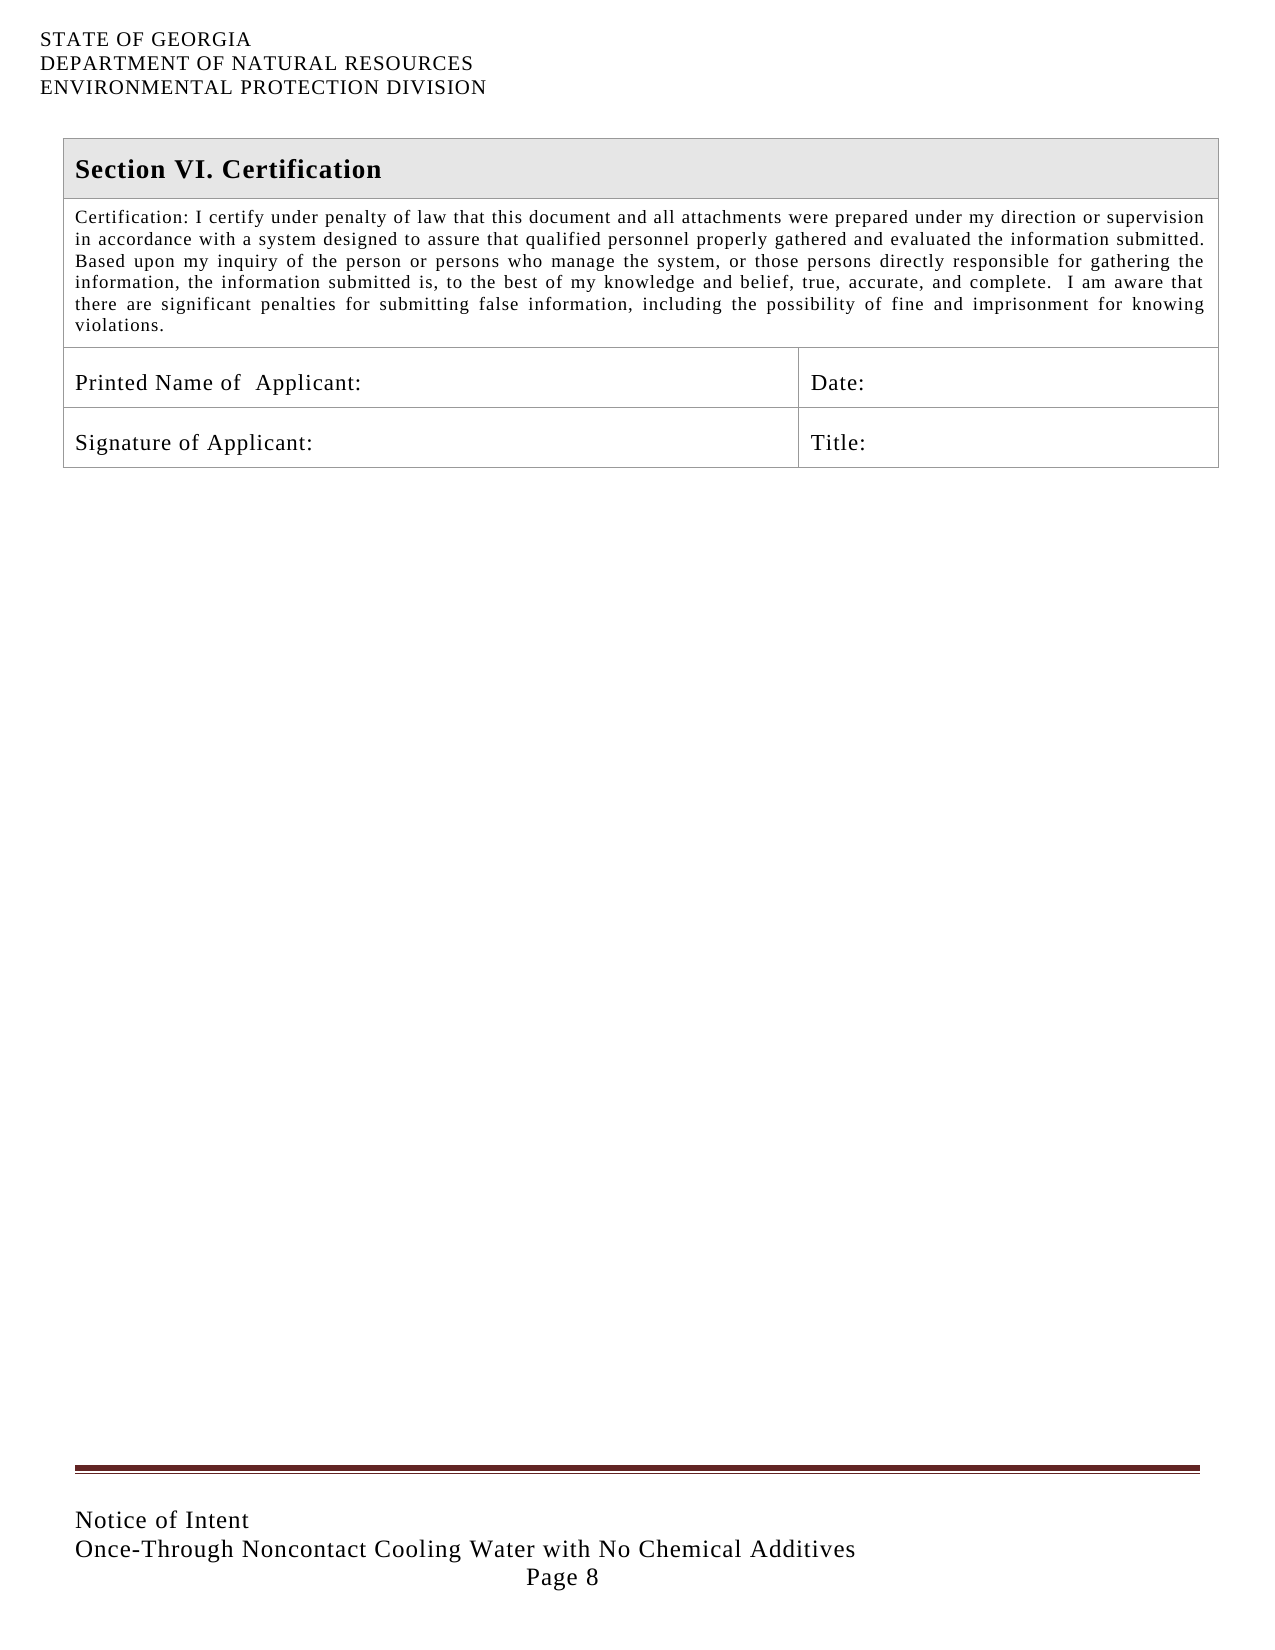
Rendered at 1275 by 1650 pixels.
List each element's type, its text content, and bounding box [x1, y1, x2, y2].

table_cell Title: [799, 408, 1218, 467]
table_header Section VI. Certification [64, 139, 1218, 198]
table_cell Date: [799, 348, 1218, 407]
table_cell Certification: I certify under penalty of law that this document and all attachments were prepared under my direction or supervision in accordance with a system designed to assure that qualified personnel properly gathered and evaluated the information submitted. Based upon my inquiry of the person or persons who manage the system, or those persons directly responsible for gathering the information, the information submitted is, to the best of my knowledge and belief, true, accurate, and complete. I am aware that there are significant penalties for submitting false information, including the possibility of fine and imprisonment for knowing violations. [64, 199, 1218, 347]
table_cell Printed Name of Applicant: [64, 348, 798, 407]
table_cell Signature of Applicant: [64, 408, 798, 467]
